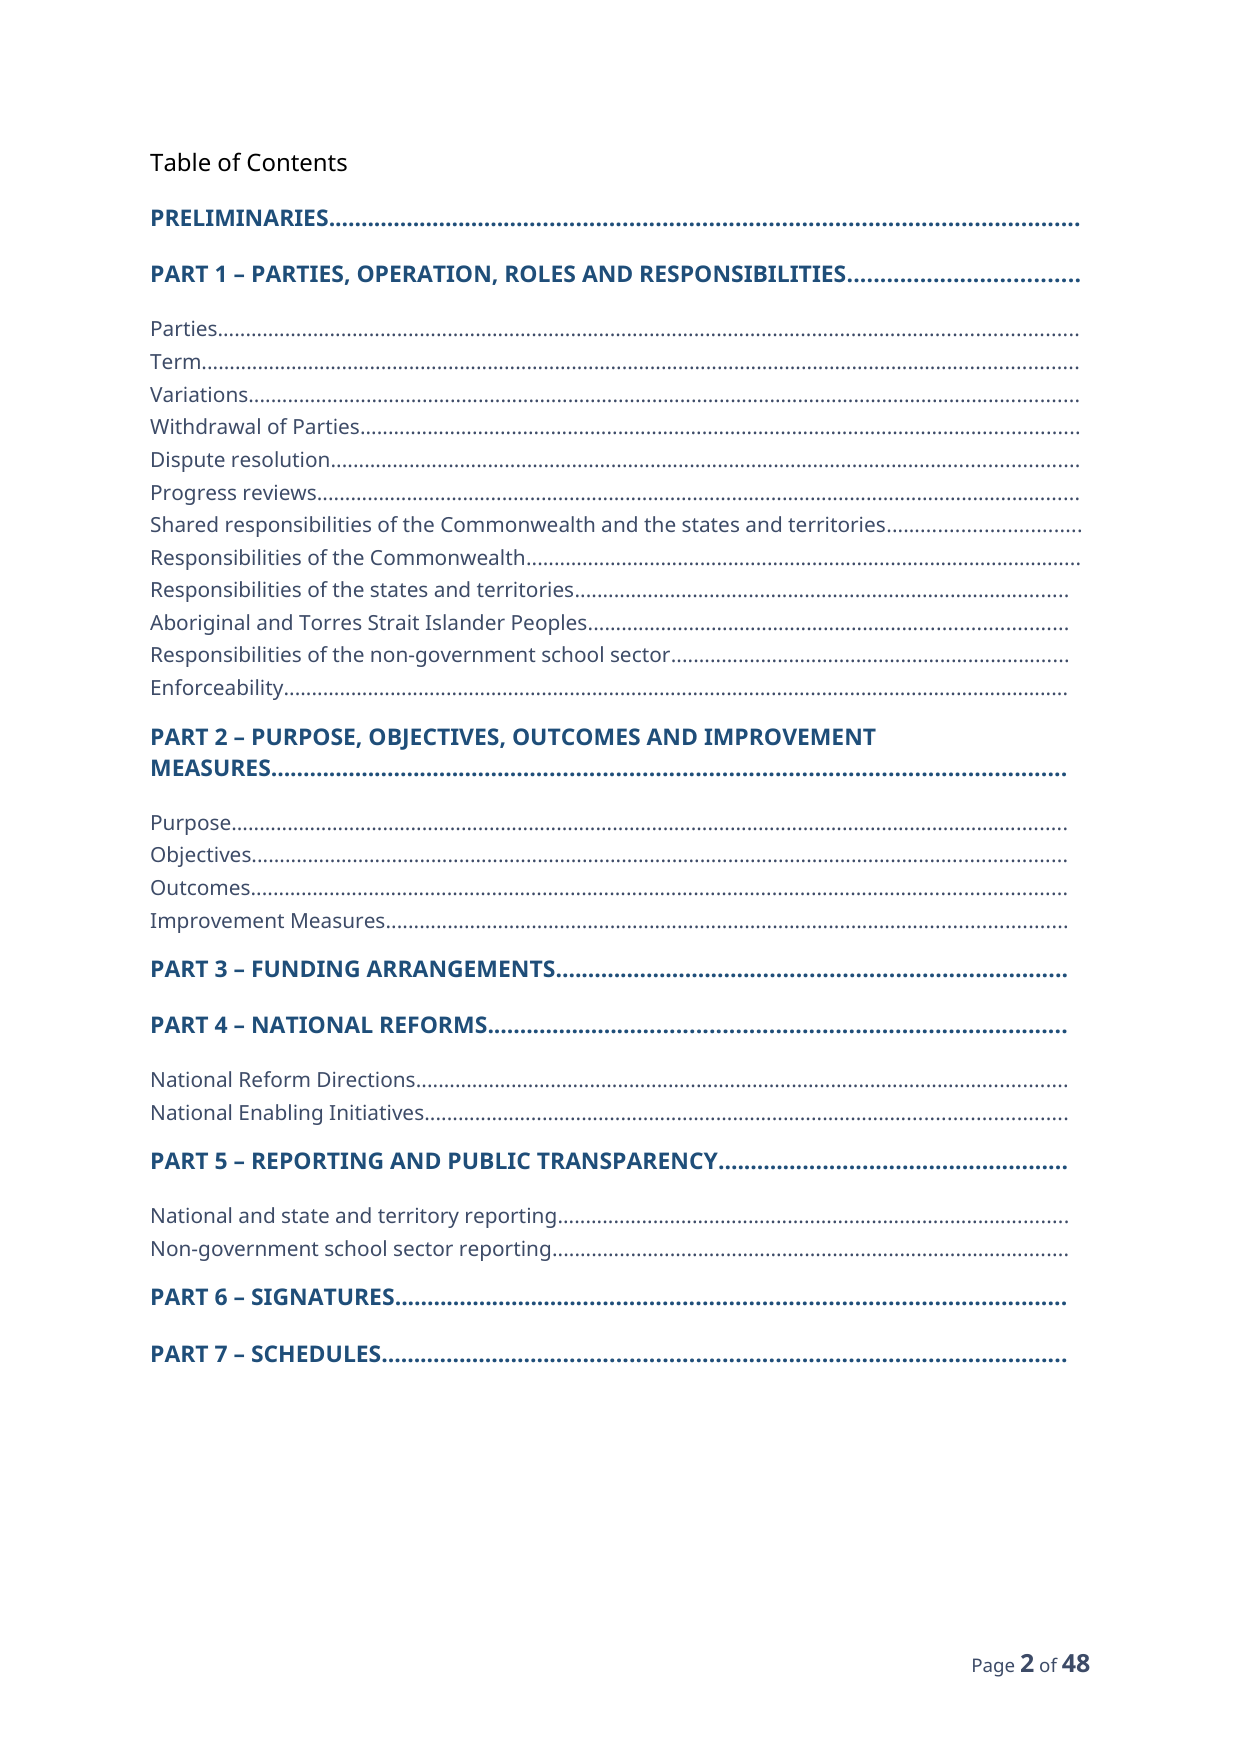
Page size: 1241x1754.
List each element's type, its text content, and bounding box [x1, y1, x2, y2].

text Table of Contents [150, 150, 1090, 177]
